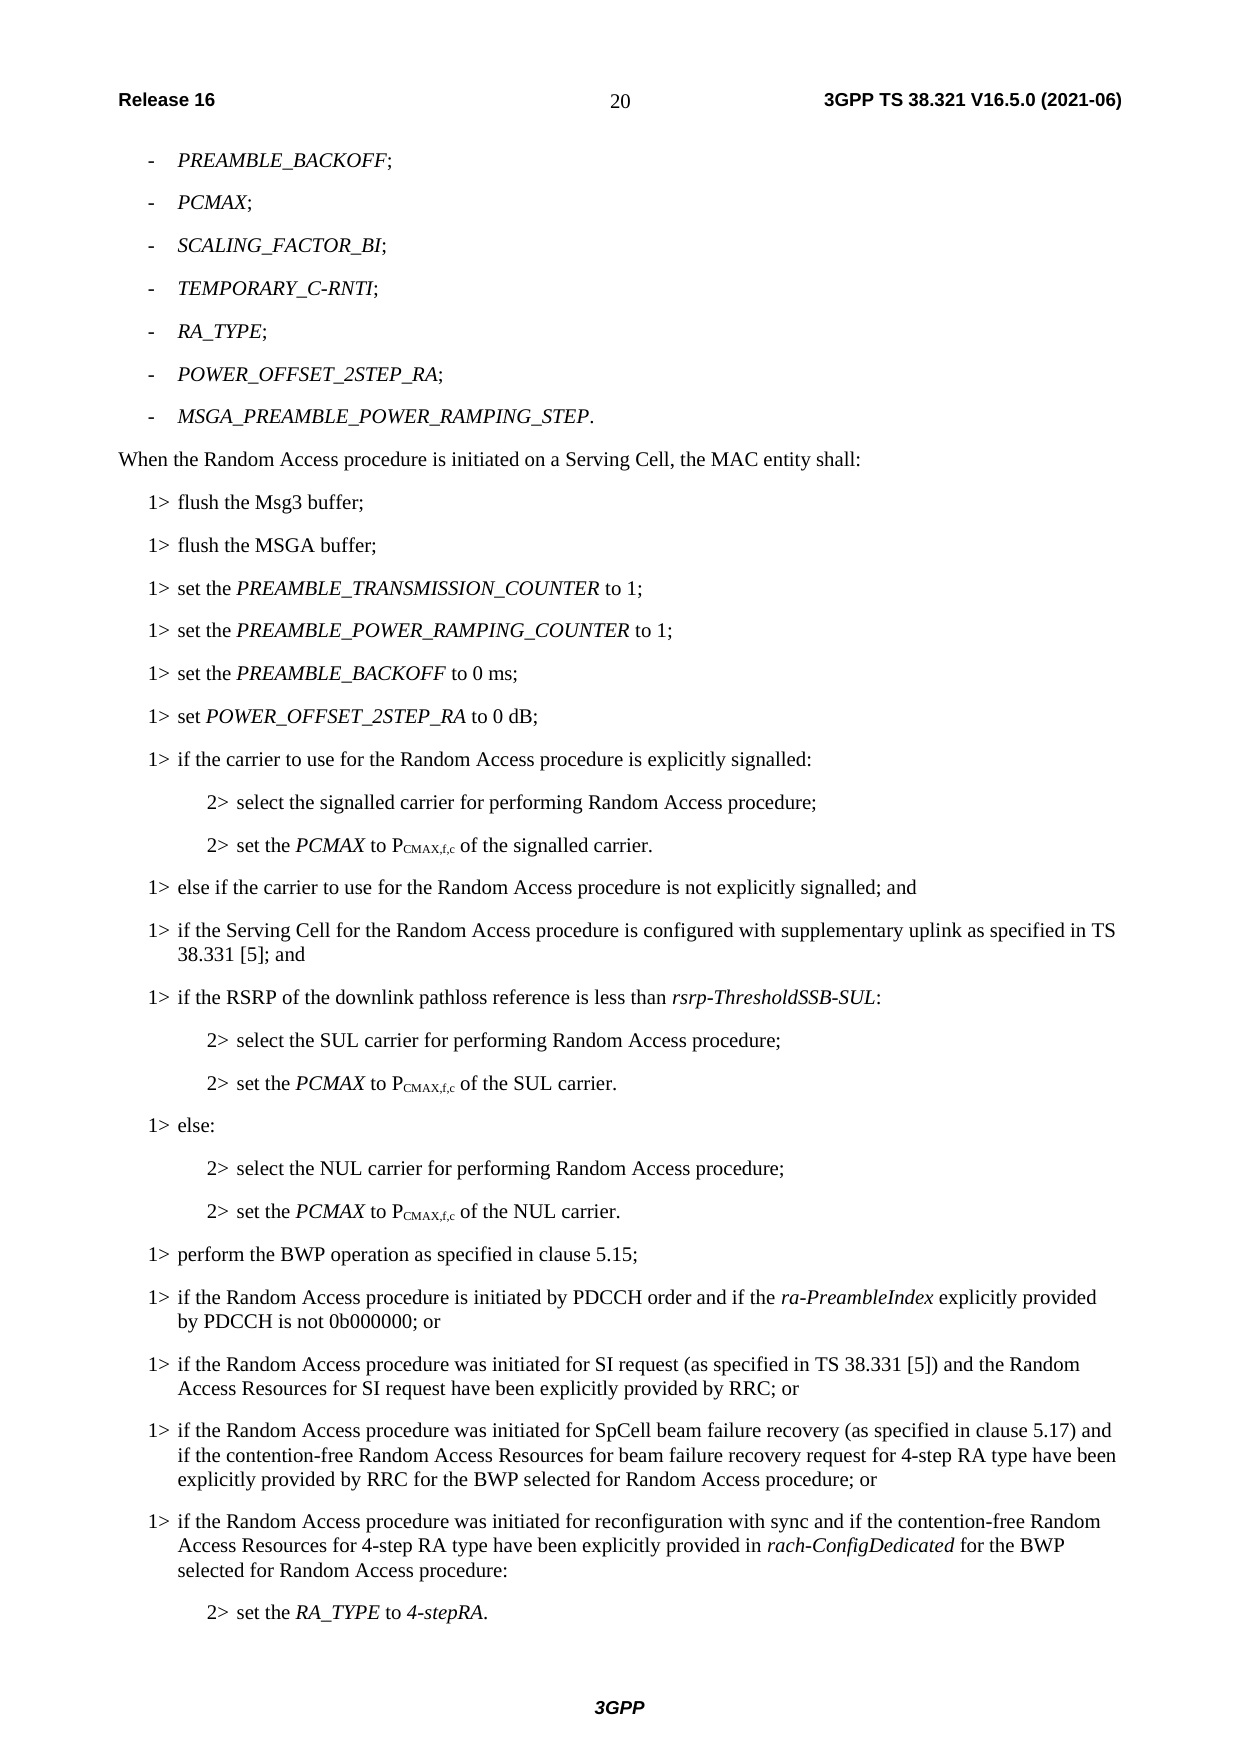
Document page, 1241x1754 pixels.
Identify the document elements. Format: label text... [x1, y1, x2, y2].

text 1> flush the MSGA buffer; [148, 533, 1122, 557]
text When the Random Access procedure is initiated on a Serving Cell, the MAC entity shall: [118, 447, 1122, 471]
text 1> if the Random Access procedure was initiated for SI request (as specified in TS 38.331 [5]) and the Random Access Resources for SI request have been explicitly provided by RRC; or [148, 1352, 1122, 1400]
text 2> set the RA_TYPE to 4-stepRA. [207, 1600, 1122, 1624]
text 1> if the Serving Cell for the Random Access procedure is configured with supplementary uplink as specified in TS 38.331 [5]; and [148, 918, 1122, 966]
text 1> set the PREAMBLE_BACKOFF to 0 ms; [148, 661, 1122, 685]
text 2> select the NUL carrier for performing Random Access procedure; [207, 1156, 1122, 1180]
text 1> set the PREAMBLE_POWER_RAMPING_COUNTER to 1; [148, 618, 1122, 642]
text 2> set the PCMAX to PCMAX,f,c of the signalled carrier. [207, 832, 1122, 857]
text 1> set the PREAMBLE_TRANSMISSION_COUNTER to 1; [148, 576, 1122, 600]
text 2> select the signalled carrier for performing Random Access procedure; [207, 790, 1122, 814]
text 1> set POWER_OFFSET_2STEP_RA to 0 dB; [148, 704, 1122, 728]
text 1> if the carrier to use for the Random Access procedure is explicitly signalled: [148, 747, 1122, 771]
text 1> if the RSRP of the downlink pathloss reference is less than rsrp-ThresholdSSB-SUL: [148, 985, 1122, 1009]
text - POWER_OFFSET_2STEP_RA; [148, 362, 1122, 386]
text 1> else if the carrier to use for the Random Access procedure is not explicitly signalled; and [148, 875, 1122, 899]
text 1> perform the BWP operation as specified in clause 5.15; [148, 1242, 1122, 1266]
text 2> set the PCMAX to PCMAX,f,c of the SUL carrier. [207, 1071, 1122, 1095]
text - RA_TYPE; [148, 319, 1122, 343]
text - TEMPORARY_C-RNTI; [148, 276, 1122, 300]
text 1> if the Random Access procedure is initiated by PDCCH order and if the ra-PreambleIndex explicitly provided by PDCCH is not 0b000000; or [148, 1285, 1122, 1333]
text 1> else: [148, 1113, 1122, 1137]
text - SCALING_FACTOR_BI; [148, 233, 1122, 257]
text - MSGA_PREAMBLE_POWER_RAMPING_STEP. [148, 404, 1122, 428]
text 2> select the SUL carrier for performing Random Access procedure; [207, 1028, 1122, 1052]
text 1> flush the Msg3 buffer; [148, 490, 1122, 514]
text - PREAMBLE_BACKOFF; [148, 147, 1122, 172]
text 2> set the PCMAX to PCMAX,f,c of the NUL carrier. [207, 1199, 1122, 1223]
text 1> if the Random Access procedure was initiated for SpCell beam failure recovery (as specified in clause 5.17) and if the contention-free Random Access Resources for beam failure recovery request for 4-step RA type have been explicitly provided by RRC for the BWP selected for Random Access procedure; or [148, 1418, 1122, 1491]
text 1> if the Random Access procedure was initiated for reconfiguration with sync and if the contention-free Random Access Resources for 4-step RA type have been explicitly provided in rach-ConfigDedicated for the BWP selected for Random Access procedure: [148, 1509, 1122, 1582]
text - PCMAX; [148, 190, 1122, 214]
